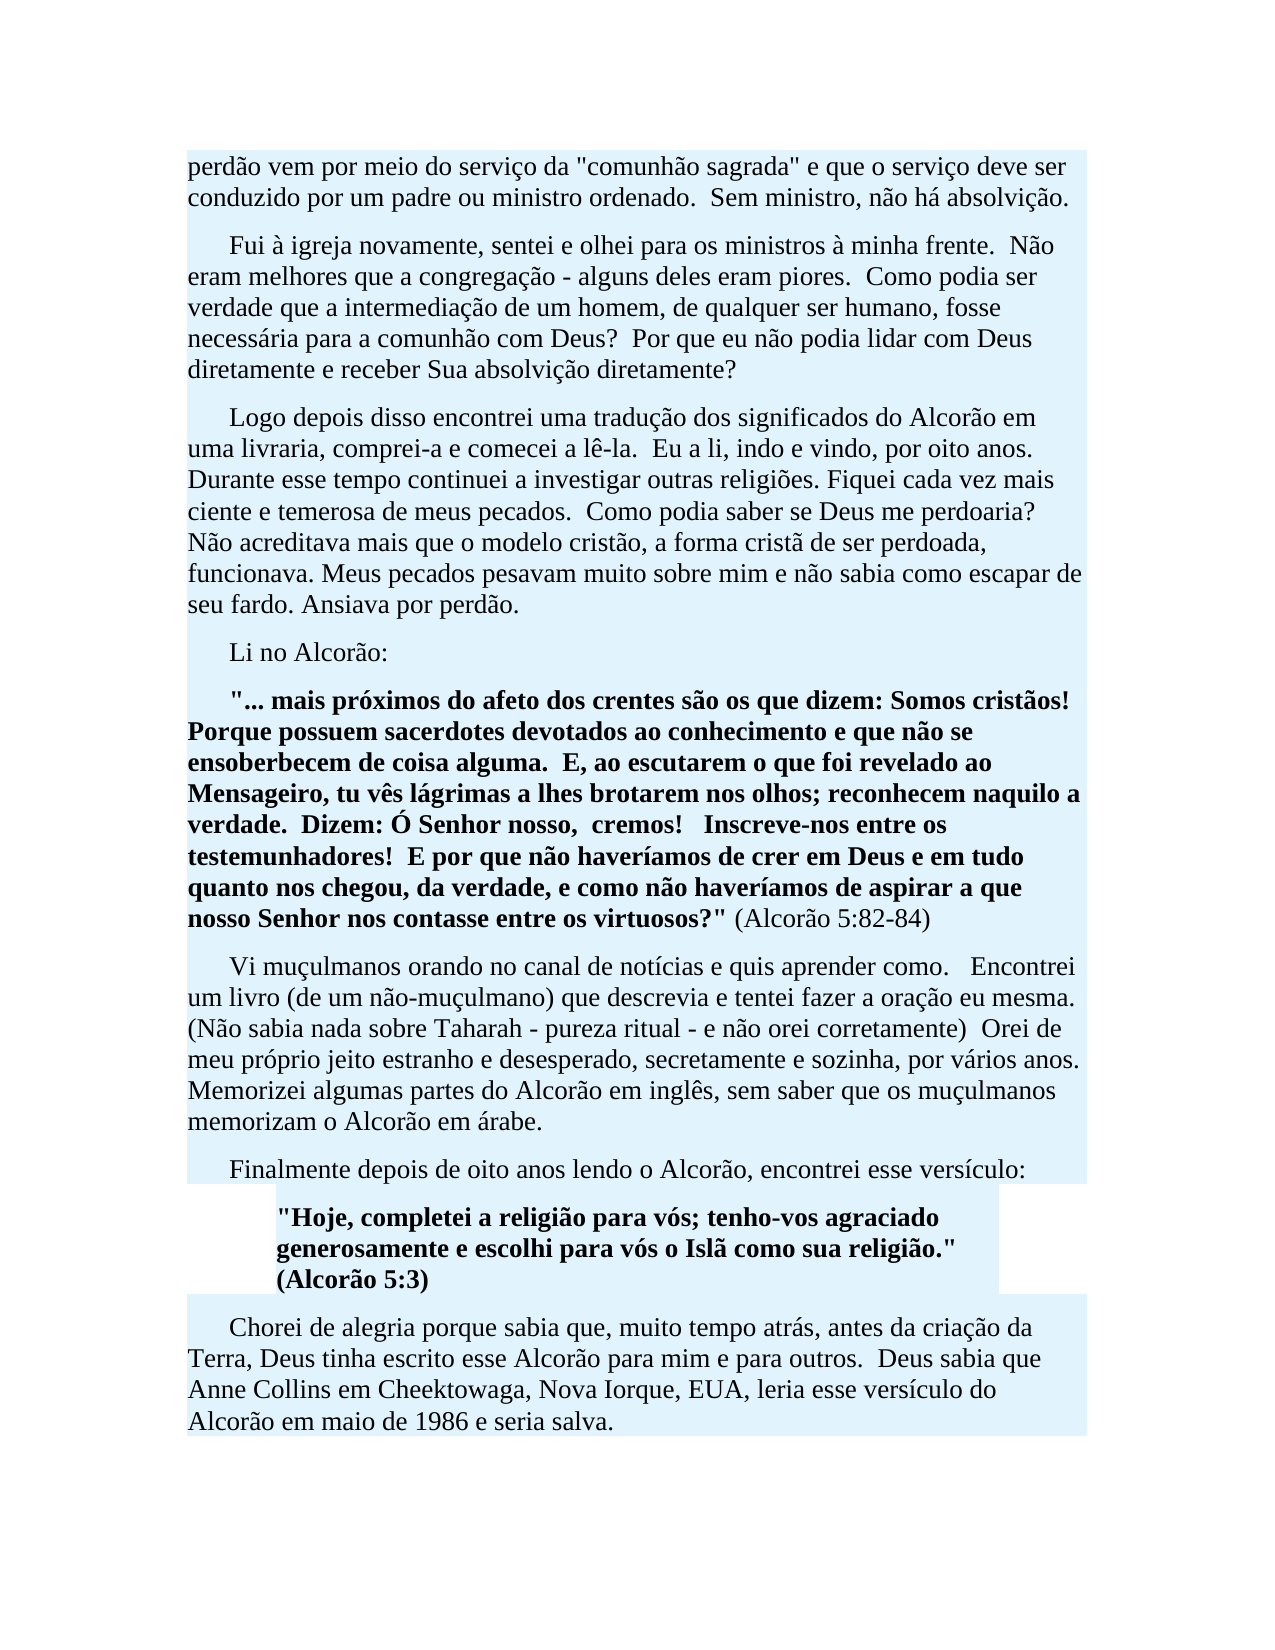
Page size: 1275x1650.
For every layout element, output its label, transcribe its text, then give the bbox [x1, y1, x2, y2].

text Vi muçulmanos orando no canal de notícias e quis aprender como. Encontrei um livro (de um não-muçulmano) que descrevia e tentei fazer a oração eu mesma. (Não sabia nada sobre Taharah - pureza ritual - e não orei corretamente) Orei de meu próprio jeito estranho e desesperado, secretamente e sozinha, por vários anos. Memorizei algumas partes do Alcorão em inglês, sem saber que os muçulmanos memorizam o Alcorão em árabe. [187, 950, 1087, 1137]
text "... mais próximos do afeto dos crentes são os que dizem: Somos cristãos! Porque possuem sacerdotes devotados ao conhecimento e que não se ensoberbecem de coisa alguma. E, ao escutarem o que foi revelado ao Mensageiro, tu vês lágrimas a lhes brotarem nos olhos; reconhecem naquilo a verdade. Dizem: Ó Senhor nosso, cremos! Inscreve-nos entre os testemunhadores! E por que não haveríamos de crer em Deus e em tudo quanto nos chegou, da verdade, e como não haveríamos de aspirar a que nosso Senhor nos contasse entre os virtuosos?" (Alcorão 5:82-84) [187, 684, 1087, 933]
text Logo depois disso encontrei uma tradução dos significados do Alcorão em uma livraria, comprei-a e comecei a lê-la. Eu a li, indo e vindo, por oito anos. Durante esse tempo continuei a investigar outras religiões. Fiquei cada vez mais ciente e temerosa de meus pecados. Como podia saber se Deus me perdoaria? Não acreditava mais que o modelo cristão, a forma cristã de ser perdoada, funcionava. Meus pecados pesavam muito sobre mim e não sabia como escapar de seu fardo. Ansiava por perdão. [187, 401, 1087, 619]
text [187, 150, 1087, 212]
text "Hoje, completei a religião para vós; tenho-vos agraciado generosamente e escolhi para vós o Islã como sua religião." (Alcorão 5:3) [276, 1201, 999, 1294]
text Chorei de alegria porque sabia que, muito tempo atrás, antes da criação da Terra, Deus tinha escrito esse Alcorão para mim e para outros. Deus sabia que Anne Collins em Cheektowaga, Nova Iorque, EUA, leria esse versículo do Alcorão em maio de 1986 e seria salva. [187, 1311, 1087, 1436]
text Fui à igreja novamente, sentei e olhei para os ministros à minha frente. Não eram melhores que a congregação - alguns deles eram piores. Como podia ser verdade que a intermediação de um homem, de qualquer ser humano, fosse necessária para a comunhão com Deus? Por que eu não podia lidar com Deus diretamente e receber Sua absolvição diretamente? [187, 229, 1087, 385]
text Finalmente depois de oito anos lendo o Alcorão, encontrei esse versículo: [187, 1153, 1087, 1184]
text Li no Alcorão: [187, 636, 1087, 667]
